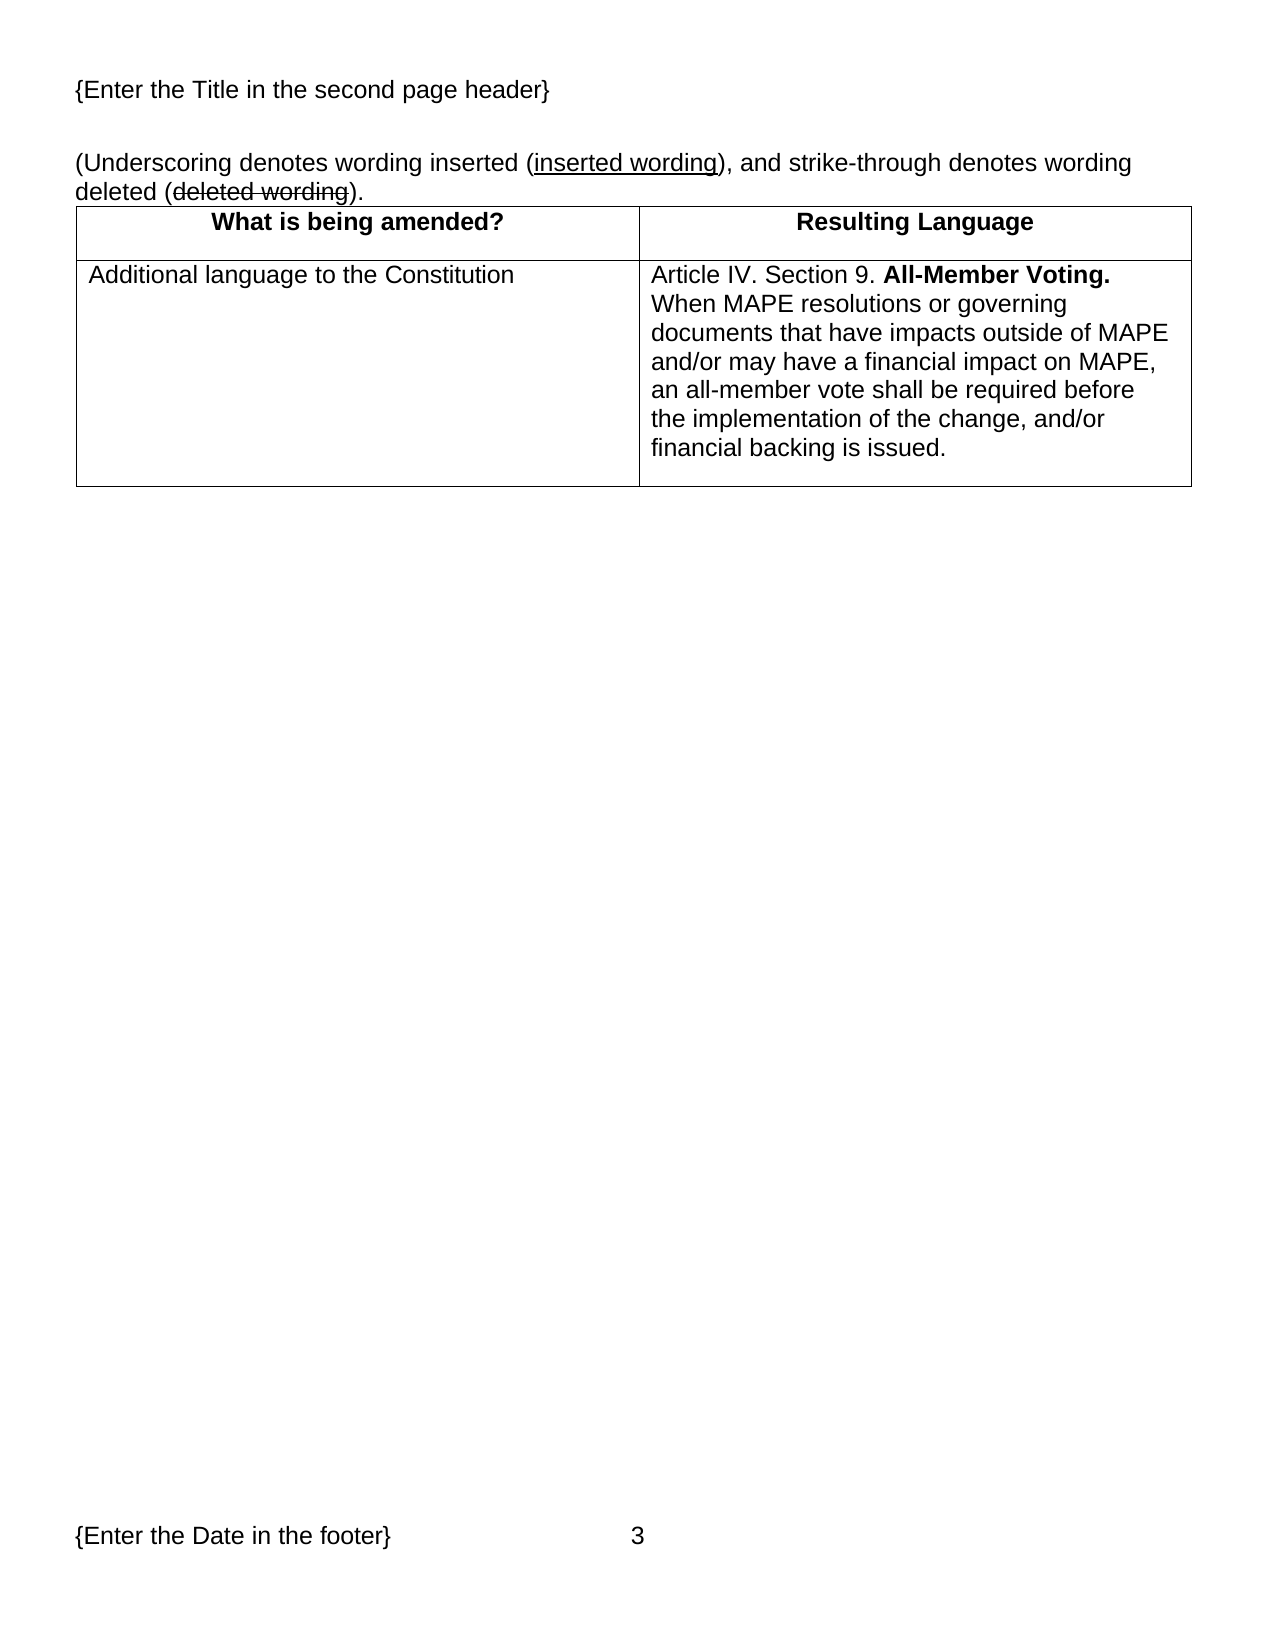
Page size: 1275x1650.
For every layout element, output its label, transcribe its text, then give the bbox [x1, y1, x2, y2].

table_header Resulting Language [640, 207, 1191, 259]
table_cell Additional language to the Constitution [77, 261, 639, 486]
table_header What is being amended? [77, 207, 639, 259]
table_cell Article IV. Section 9. All-Member Voting. When MAPE resolutions or governing documents that have impacts outside of MAPE and/or may have a financial impact on MAPE, an all-member vote shall be required before the implementation of the change, and/or financial backing is issued. [640, 261, 1191, 486]
text (Underscoring denotes wording inserted (inserted wording), and strike-through denotes wording deleted (deleted wording). [75, 148, 1160, 206]
